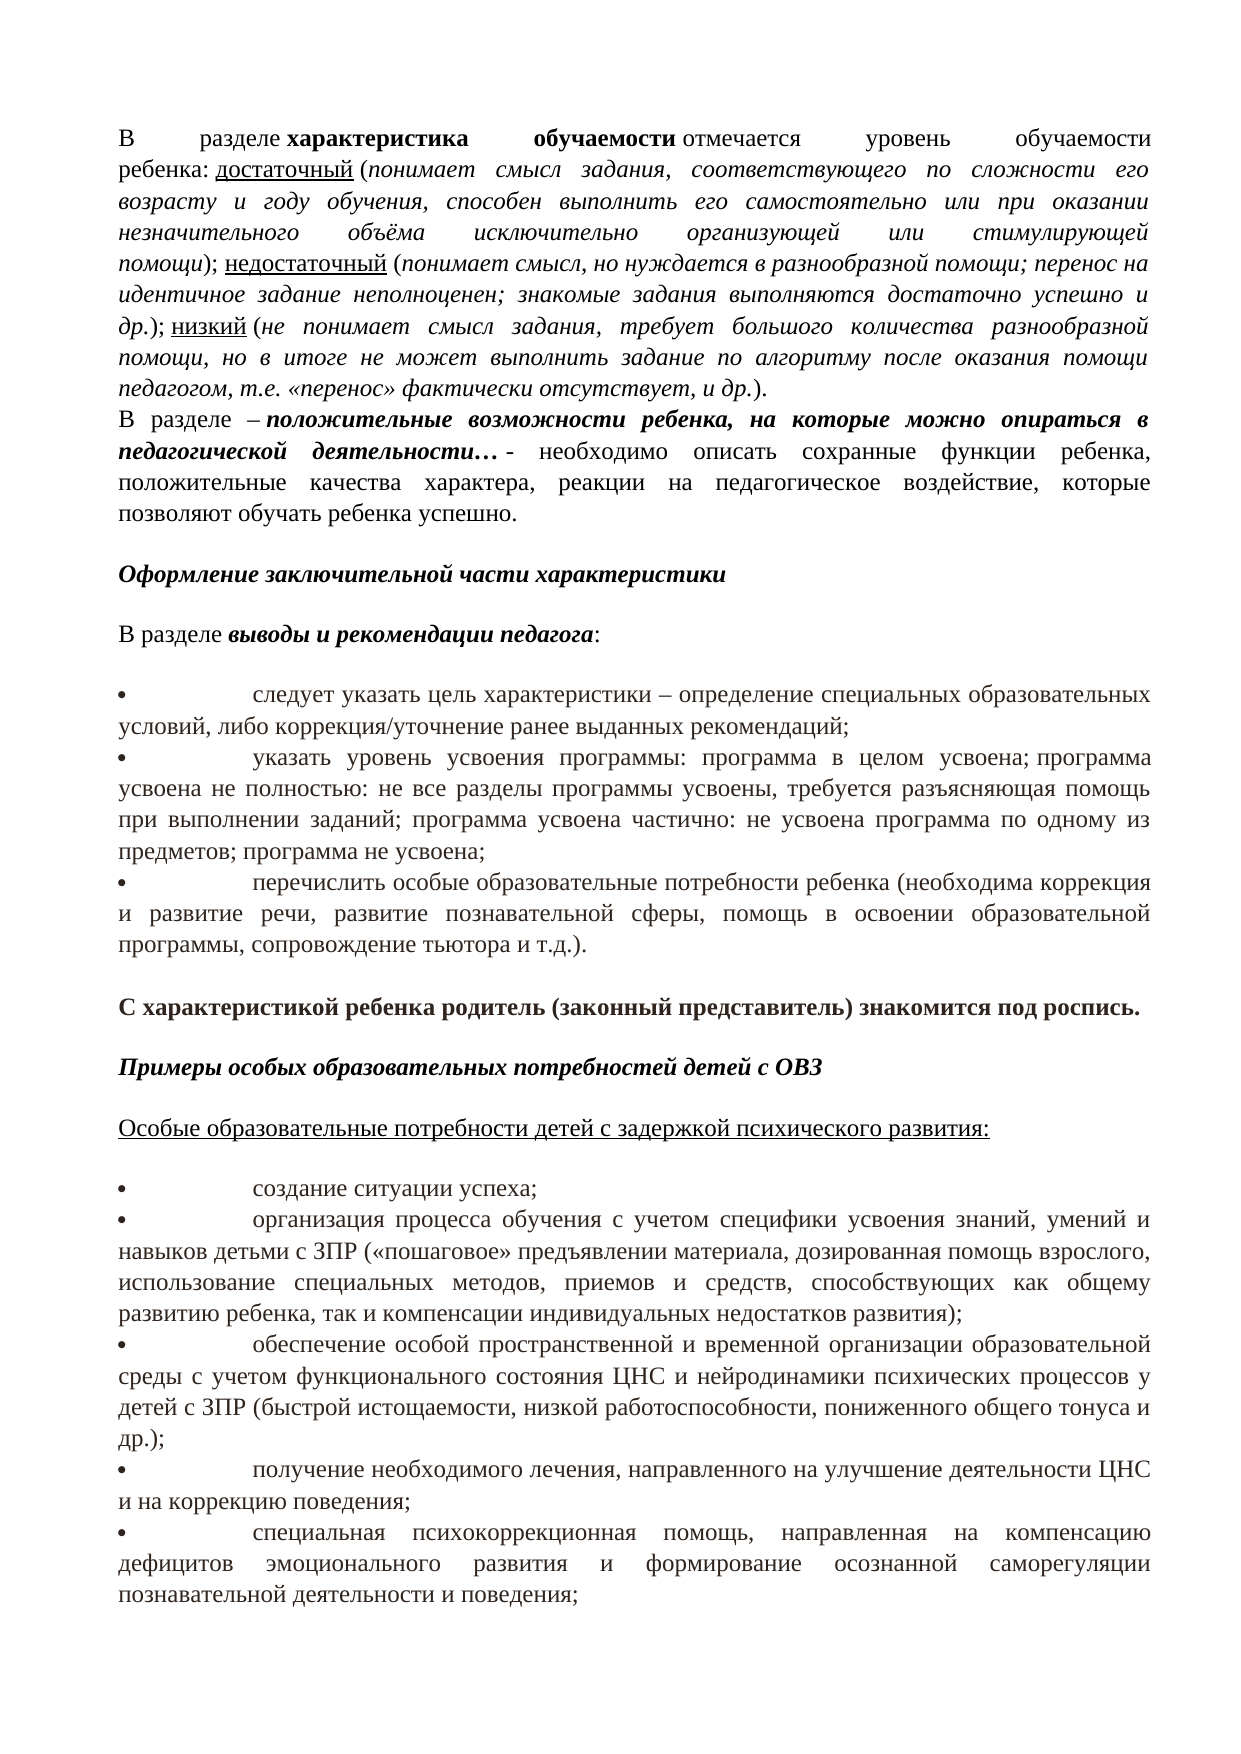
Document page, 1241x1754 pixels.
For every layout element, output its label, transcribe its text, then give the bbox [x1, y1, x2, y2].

text В разделе выводы и рекомендации педагога: [118, 617, 1152, 648]
list организация процесса обучения с учетом специфики усвоения знаний, умений и навыков детьми с ЗПР («пошаговое» предъявлении материала, дозированная помощь взрослого, использование специальных методов, приемов и средств, способствующих как общему развитию ребенка, так и компенсации индивидуальных недостатков развития); [118, 1202, 1152, 1327]
text В разделе – положительные возможности ребенка, на которые можно опираться в педагогической деятельности… - необходимо описать сохранные функции ребенка, положительные качества характера, реакции на педагогическое воздействие, которые позволяют обучать ребенка успешно. [118, 402, 1152, 527]
list указать уровень усвоения программы: программа в целом усвоена; программа усвоена не полностью: не все разделы программы усвоены, требуется разъясняющая помощь при выполнении заданий; программа усвоена частично: не усвоена программа по одному из предметов; программа не усвоена; [118, 739, 1152, 864]
list перечислить особые образовательные потребности ребенка (необходима коррекция и развитие речи, развитие познавательной сферы, помощь в освоении образовательной программы, сопровождение тьютора и т.д.). [118, 864, 1152, 958]
list получение необходимого лечения, направленного на улучшение деятельности ЦНС и на коррекцию поведения; [118, 1452, 1152, 1514]
list специальная психокоррекционная помощь, направленная на компенсацию дефицитов эмоционального развития и формирование осознанной саморегуляции познавательной деятельности и поведения; [118, 1514, 1152, 1608]
list создание ситуации успеха; [118, 1171, 1152, 1202]
text С характеристикой ребенка родитель (законный представитель) знакомится под роспись. [118, 989, 1152, 1021]
list следует указать цель характеристики – определение специальных образовательных условий, либо коррекция/уточнение ранее выданных рекомендаций; [118, 677, 1152, 739]
text Особые образовательные потребности детей с задержкой психического развития: [118, 1110, 1152, 1142]
text Оформление заключительной части характеристики [118, 556, 1152, 587]
text В разделе характеристика обучаемости отмечается уровень обучаемости ребенка: достаточный (понимает смысл задания, соответствующего по сложности его возрасту и году обучения, способен выполнить его самостоятельно или при оказании незначительного объёма исключительно организующей или стимулирующей помощи); недостаточный (понимает смысл, но нуждается в разнообразной помощи; перенос на идентичное задание неполноценен; знакомые задания выполняются достаточно успешно и др.); низкий (не понимает смысл задания, требует большого количества разнообразной помощи, но в итоге не может выполнить задание по алгоритму после оказания помощи педагогом, т.е. «перенос» фактически отсутствует, и др.). [118, 121, 1152, 402]
text Примеры особых образовательных потребностей детей с ОВЗ [118, 1050, 1152, 1081]
list обеспечение особой пространственной и временной организации образовательной среды с учетом функционального состояния ЦНС и нейродинамики психических процессов у детей с ЗПР (быстрой истощаемости, низкой работоспособности, пониженного общего тонуса и др.); [118, 1327, 1152, 1452]
